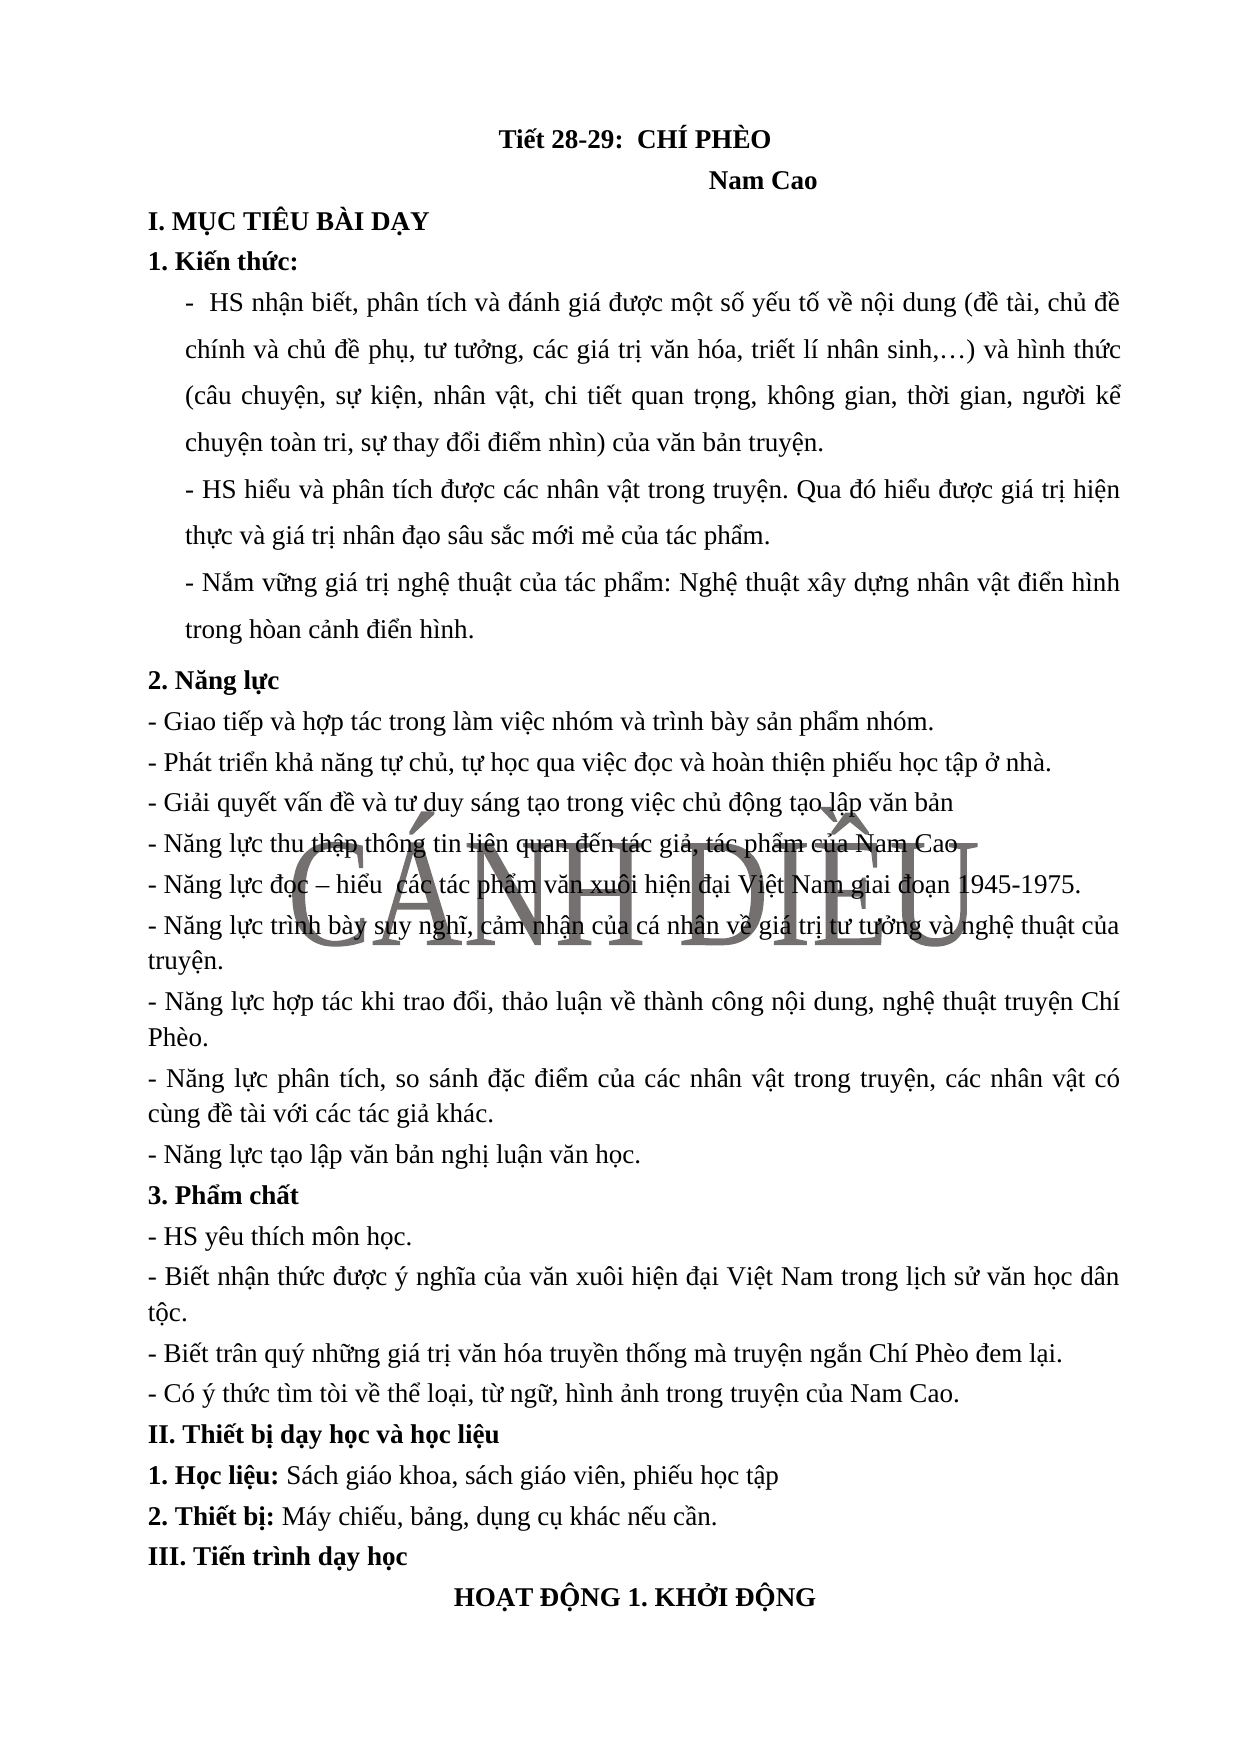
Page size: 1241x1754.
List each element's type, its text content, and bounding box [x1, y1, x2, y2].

list - Năng lực tạo lập văn bản nghị luận văn học. [148, 1138, 1122, 1169]
list 3. Phẩm chất [148, 1179, 1122, 1210]
list - Giải quyết vấn đề và tư duy sáng tạo trong việc chủ động tạo lập văn bản [148, 787, 1122, 818]
list 2. Năng lực [148, 664, 1122, 696]
list - Năng lực trình bày suy nghĩ, cảm nhận của cá nhân về giá trị tư tưởng và nghệ thuật của truyện. [148, 909, 1122, 976]
list 1. Kiến thức: [148, 245, 1122, 276]
list II. Thiết bị dạy học và học liệu [148, 1418, 1122, 1449]
list - HS yêu thích môn học. [148, 1219, 1122, 1251]
list - Biết nhận thức được ý nghĩa của văn xuôi hiện đại Việt Nam trong lịch sử văn học dân tộc. [148, 1260, 1122, 1327]
text - HS hiểu và phân tích được các nhân vật trong truyện. Qua đó hiểu được giá trị hiện thực và giá trị nhân đạo sâu sắc mới mẻ của tác phẩm. [185, 473, 1122, 551]
list - Phát triển khả năng tự chủ, tự học qua việc đọc và hoàn thiện phiếu học tập ở nhà. [148, 746, 1122, 777]
list - Năng lực phân tích, so sánh đặc điểm của các nhân vật trong truyện, các nhân vật có cùng đề tài với các tác giả khác. [148, 1062, 1122, 1128]
text Nam Cao [148, 164, 1122, 195]
list 2. Thiết bị: Máy chiếu, bảng, dụng cụ khác nếu cần. [148, 1500, 1122, 1531]
list - Năng lực thu thập thông tin liên quan đến tác giả, tác phẩm của Nam Cao [148, 827, 1122, 858]
text HOẠT ĐỘNG 1. KHỞI ĐỘNG [148, 1581, 1122, 1612]
text - HS nhận biết, phân tích và đánh giá được một số yếu tố về nội dung (đề tài, chủ đề chính và chủ đề phụ, tư tưởng, các giá trị văn hóa, triết lí nhân sinh,…) và hình thức (câu chuyện, sự kiện, nhân vật, chi tiết quan trọng, không gian, thời gian, người kể chuyện toàn tri, sự thay đổi điểm nhìn) của văn bản truyện. [185, 286, 1122, 457]
text Tiết 28-29: CHÍ PHÈO [148, 123, 1122, 154]
list - Biết trân quý những giá trị văn hóa truyền thống mà truyện ngắn Chí Phèo đem lại. [148, 1337, 1122, 1368]
list - Giao tiếp và hợp tác trong làm việc nhóm và trình bày sản phẩm nhóm. [148, 705, 1122, 736]
list - Có ý thức tìm tòi về thể loại, từ ngữ, hình ảnh trong truyện của Nam Cao. [148, 1377, 1122, 1409]
subtitle III. Tiến trình dạy học [148, 1540, 1122, 1572]
list - Năng lực đọc – hiểu các tác phẩm văn xuôi hiện đại Việt Nam giai đoạn 1945-1975. [148, 868, 1122, 899]
text - Nắm vững giá trị nghệ thuật của tác phẩm: Nghệ thuật xây dựng nhân vật điển hình trong hòan cảnh điển hình. [185, 566, 1122, 644]
list I. MỤC TIÊU BÀI DẠY [148, 204, 1122, 236]
list 1. Học liệu: Sách giáo khoa, sách giáo viên, phiếu học tập [148, 1459, 1122, 1490]
list - Năng lực hợp tác khi trao đổi, thảo luận về thành công nội dung, nghệ thuật truyện Chí Phèo. [148, 985, 1122, 1052]
